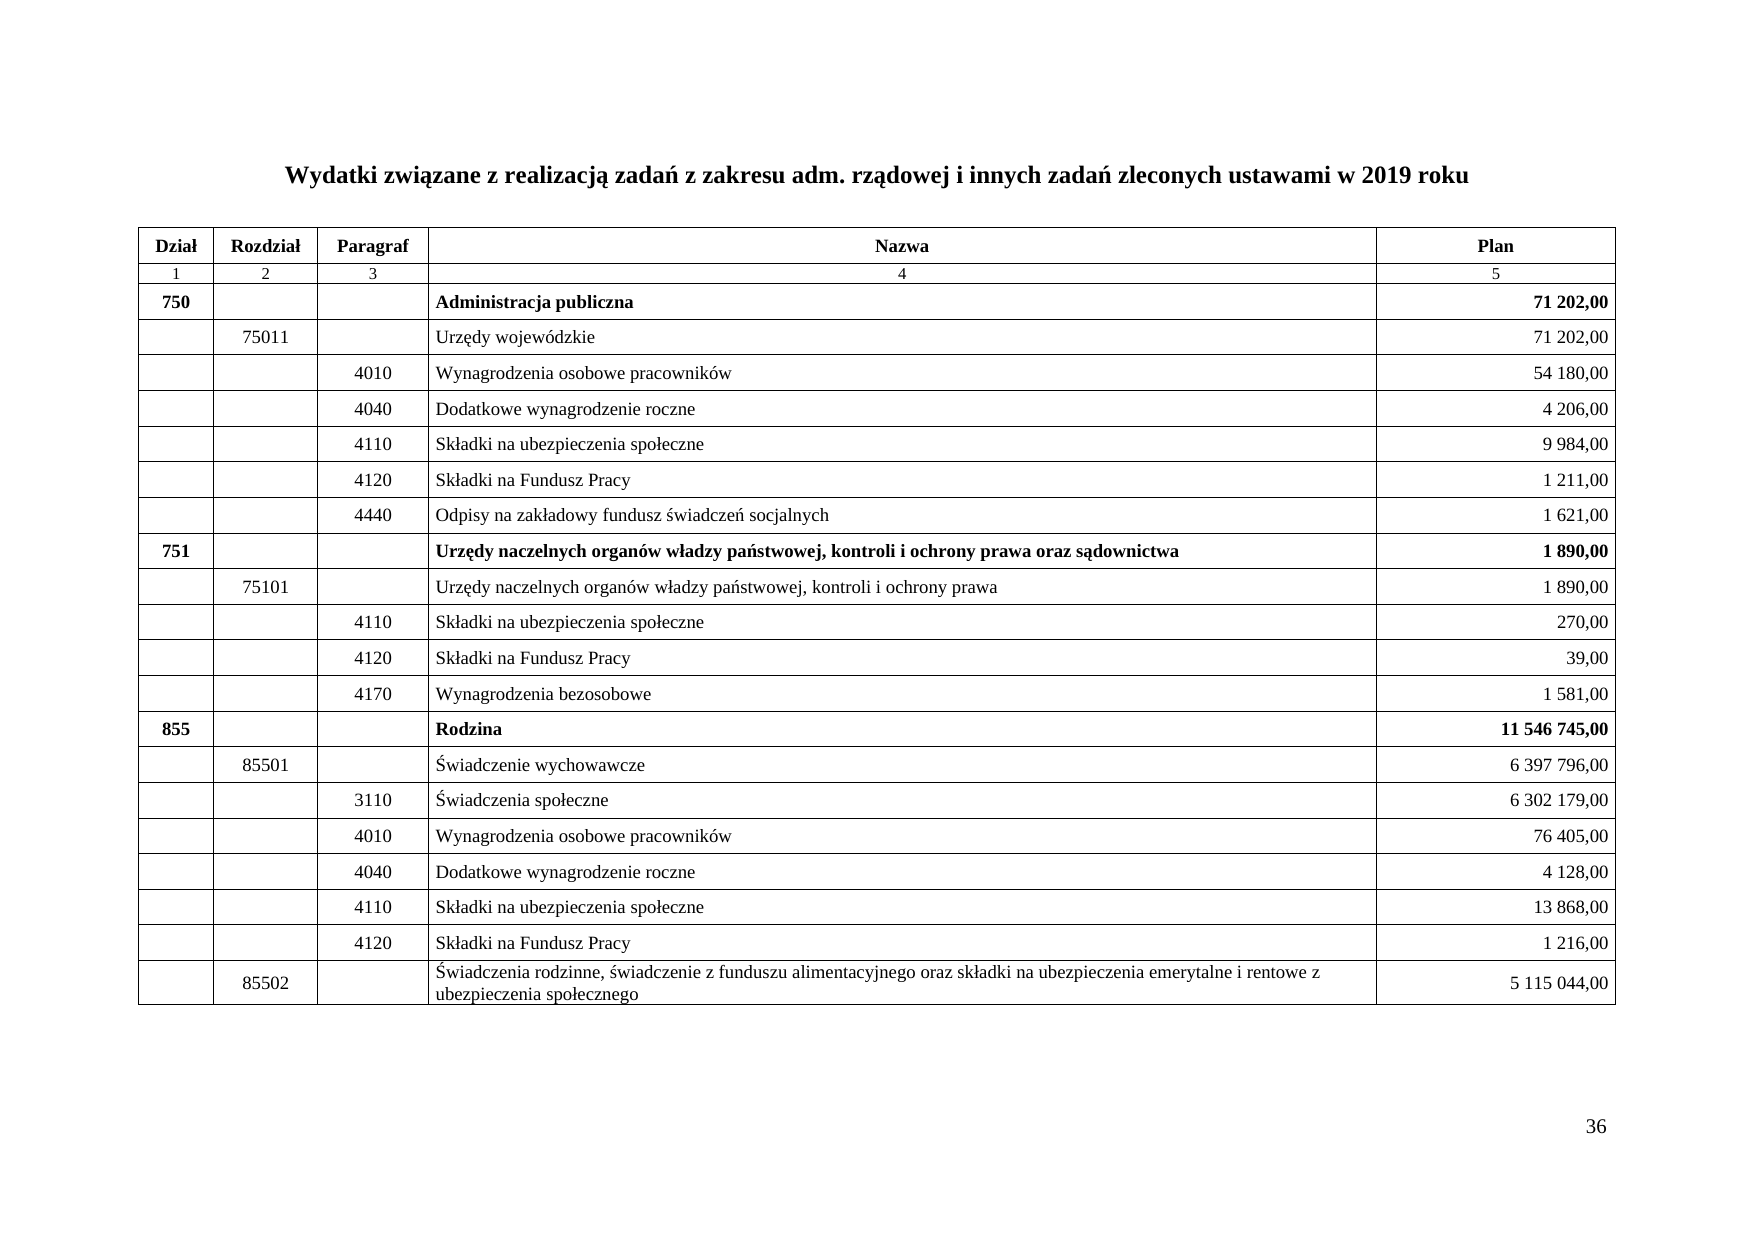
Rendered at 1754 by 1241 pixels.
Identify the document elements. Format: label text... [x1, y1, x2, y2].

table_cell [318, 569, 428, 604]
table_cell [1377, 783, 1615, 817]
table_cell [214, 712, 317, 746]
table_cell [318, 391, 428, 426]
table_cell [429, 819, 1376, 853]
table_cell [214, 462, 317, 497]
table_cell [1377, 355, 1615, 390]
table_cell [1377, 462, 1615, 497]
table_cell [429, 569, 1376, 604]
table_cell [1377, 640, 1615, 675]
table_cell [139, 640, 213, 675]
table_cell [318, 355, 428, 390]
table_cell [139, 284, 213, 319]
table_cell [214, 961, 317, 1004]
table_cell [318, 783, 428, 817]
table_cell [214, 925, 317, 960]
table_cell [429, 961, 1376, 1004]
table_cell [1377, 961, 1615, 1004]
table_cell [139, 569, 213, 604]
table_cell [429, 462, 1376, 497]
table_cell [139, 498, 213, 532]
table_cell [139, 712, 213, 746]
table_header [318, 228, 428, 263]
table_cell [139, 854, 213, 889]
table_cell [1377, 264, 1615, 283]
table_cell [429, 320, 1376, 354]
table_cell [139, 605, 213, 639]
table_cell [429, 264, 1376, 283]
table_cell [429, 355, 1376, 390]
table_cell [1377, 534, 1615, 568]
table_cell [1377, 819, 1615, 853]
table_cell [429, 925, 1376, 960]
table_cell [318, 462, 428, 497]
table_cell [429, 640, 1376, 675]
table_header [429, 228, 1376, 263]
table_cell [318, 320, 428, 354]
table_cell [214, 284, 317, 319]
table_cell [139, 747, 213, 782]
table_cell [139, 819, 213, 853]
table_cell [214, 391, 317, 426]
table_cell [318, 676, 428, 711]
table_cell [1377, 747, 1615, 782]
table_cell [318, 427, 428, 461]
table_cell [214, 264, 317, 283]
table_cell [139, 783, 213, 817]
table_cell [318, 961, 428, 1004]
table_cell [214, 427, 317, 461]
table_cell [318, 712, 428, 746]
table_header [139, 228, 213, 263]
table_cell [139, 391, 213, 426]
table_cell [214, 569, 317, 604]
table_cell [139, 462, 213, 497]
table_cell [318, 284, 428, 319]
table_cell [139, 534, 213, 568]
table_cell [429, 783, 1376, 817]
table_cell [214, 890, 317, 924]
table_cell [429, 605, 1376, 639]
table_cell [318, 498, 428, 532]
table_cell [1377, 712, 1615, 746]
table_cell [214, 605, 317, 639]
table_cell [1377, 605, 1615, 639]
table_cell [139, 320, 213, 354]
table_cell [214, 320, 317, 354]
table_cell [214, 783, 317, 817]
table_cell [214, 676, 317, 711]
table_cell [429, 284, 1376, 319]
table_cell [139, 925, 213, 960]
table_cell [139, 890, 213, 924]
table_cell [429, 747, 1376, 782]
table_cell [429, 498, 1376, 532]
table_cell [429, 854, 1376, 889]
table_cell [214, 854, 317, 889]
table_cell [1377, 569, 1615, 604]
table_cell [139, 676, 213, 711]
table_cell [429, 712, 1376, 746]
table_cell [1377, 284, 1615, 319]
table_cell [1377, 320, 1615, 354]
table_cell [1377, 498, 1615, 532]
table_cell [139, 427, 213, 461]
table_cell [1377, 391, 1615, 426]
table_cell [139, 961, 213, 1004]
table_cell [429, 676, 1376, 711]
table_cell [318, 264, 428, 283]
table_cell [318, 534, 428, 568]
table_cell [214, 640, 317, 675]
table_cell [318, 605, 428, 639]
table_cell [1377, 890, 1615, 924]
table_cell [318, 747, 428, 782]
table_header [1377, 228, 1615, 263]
text Wydatki związane z realizacją zadań z zakresu adm. rządowej i innych zadań zleconych ustawami w 2019 roku [148, 160, 1606, 189]
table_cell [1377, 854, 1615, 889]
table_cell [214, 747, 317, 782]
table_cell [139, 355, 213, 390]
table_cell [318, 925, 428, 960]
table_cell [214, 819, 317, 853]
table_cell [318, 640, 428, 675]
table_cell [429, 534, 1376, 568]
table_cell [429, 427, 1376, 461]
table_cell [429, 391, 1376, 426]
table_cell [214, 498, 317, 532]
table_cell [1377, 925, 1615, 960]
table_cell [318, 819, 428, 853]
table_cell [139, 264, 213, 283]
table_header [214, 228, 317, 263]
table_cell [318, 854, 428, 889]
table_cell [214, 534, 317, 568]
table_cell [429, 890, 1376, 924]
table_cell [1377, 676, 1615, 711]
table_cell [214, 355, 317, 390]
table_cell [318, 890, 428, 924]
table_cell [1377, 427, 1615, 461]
